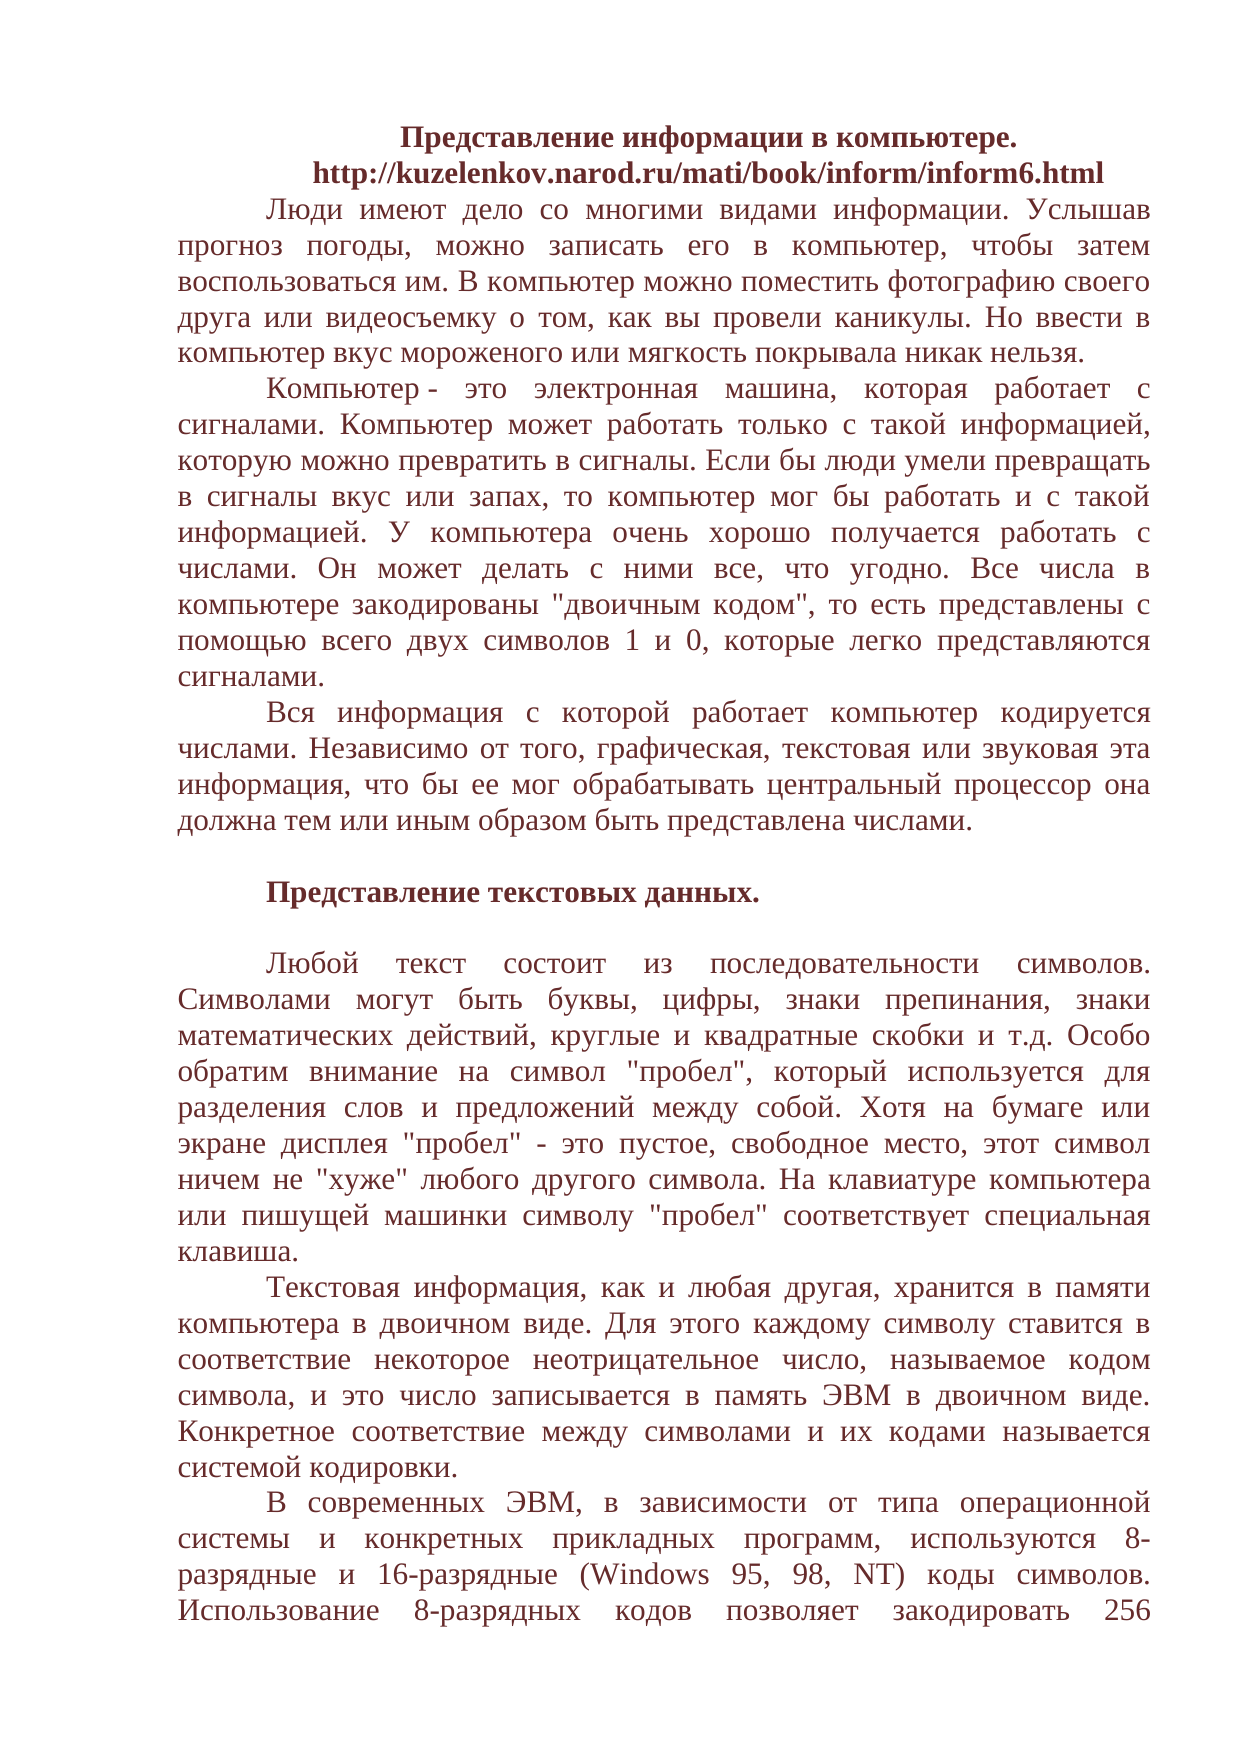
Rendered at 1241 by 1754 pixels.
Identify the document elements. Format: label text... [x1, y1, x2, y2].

text Представление информации в компьютере. [177, 118, 1152, 154]
text Компьютер - это электронная машина, которая работает с сигналами. Компьютер может работать только с такой информацией, которую можно превратить в сигналы. Если бы люди умели превращать в сигналы вкус или запах, то компьютер мог бы работать и с такой информацией. У компьютера очень хорошо получается работать с числами. Он может делать с ними все, что угодно. Все числа в компьютере закодированы "двоичным кодом", то есть представлены с помощью всего двух символов 1 и 0, которые легко представляются сигналами. [177, 370, 1152, 693]
text Текстовая информация, как и любая другая, хранится в памяти компьютера в двоичном виде. Для этого каждому символу ставится в соответствие некоторое неотрицательное число, называемое кодом символа, и это число записывается в память ЭВМ в двоичном виде. Конкретное соответствие между символами и их кодами называется системой кодировки. [177, 1268, 1152, 1484]
text Вся информация с которой работает компьютер кодируется числами. Независимо от того, графическая, текстовая или звуковая эта информация, что бы ее мог обрабатывать центральный процессор она должна тем или иным образом быть представлена числами. [177, 693, 1152, 837]
text Люди имеют дело со многими видами информации. Услышав прогноз погоды, можно записать его в компьютер, чтобы затем воспользоваться им. В компьютер можно поместить фотографию своего друга или видеосъемку о том, как вы провели каникулы. Но ввести в компьютер вкус мороженого или мягкость покрывала никак нельзя. [177, 190, 1152, 370]
text Представление текстовых данных. [177, 873, 1152, 909]
text http://kuzelenkov.narod.ru/mati/book/inform/inform6.html [177, 154, 1152, 190]
text Любой текст состоит из последовательности символов. Символами могут быть буквы, цифры, знаки препинания, знаки математических действий, круглые и квадратные скобки и т.д. Особо обратим внимание на символ "пробел", который используется для разделения слов и предложений между собой. Хотя на бумаге или экране дисплея "пробел" - это пустое, свободное место, этот символ ничем не "хуже" любого другого символа. На клавиатуре компьютера или пишущей машинки символу "пробел" соответствует специальная клавиша. [177, 945, 1152, 1268]
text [177, 1484, 1152, 1627]
